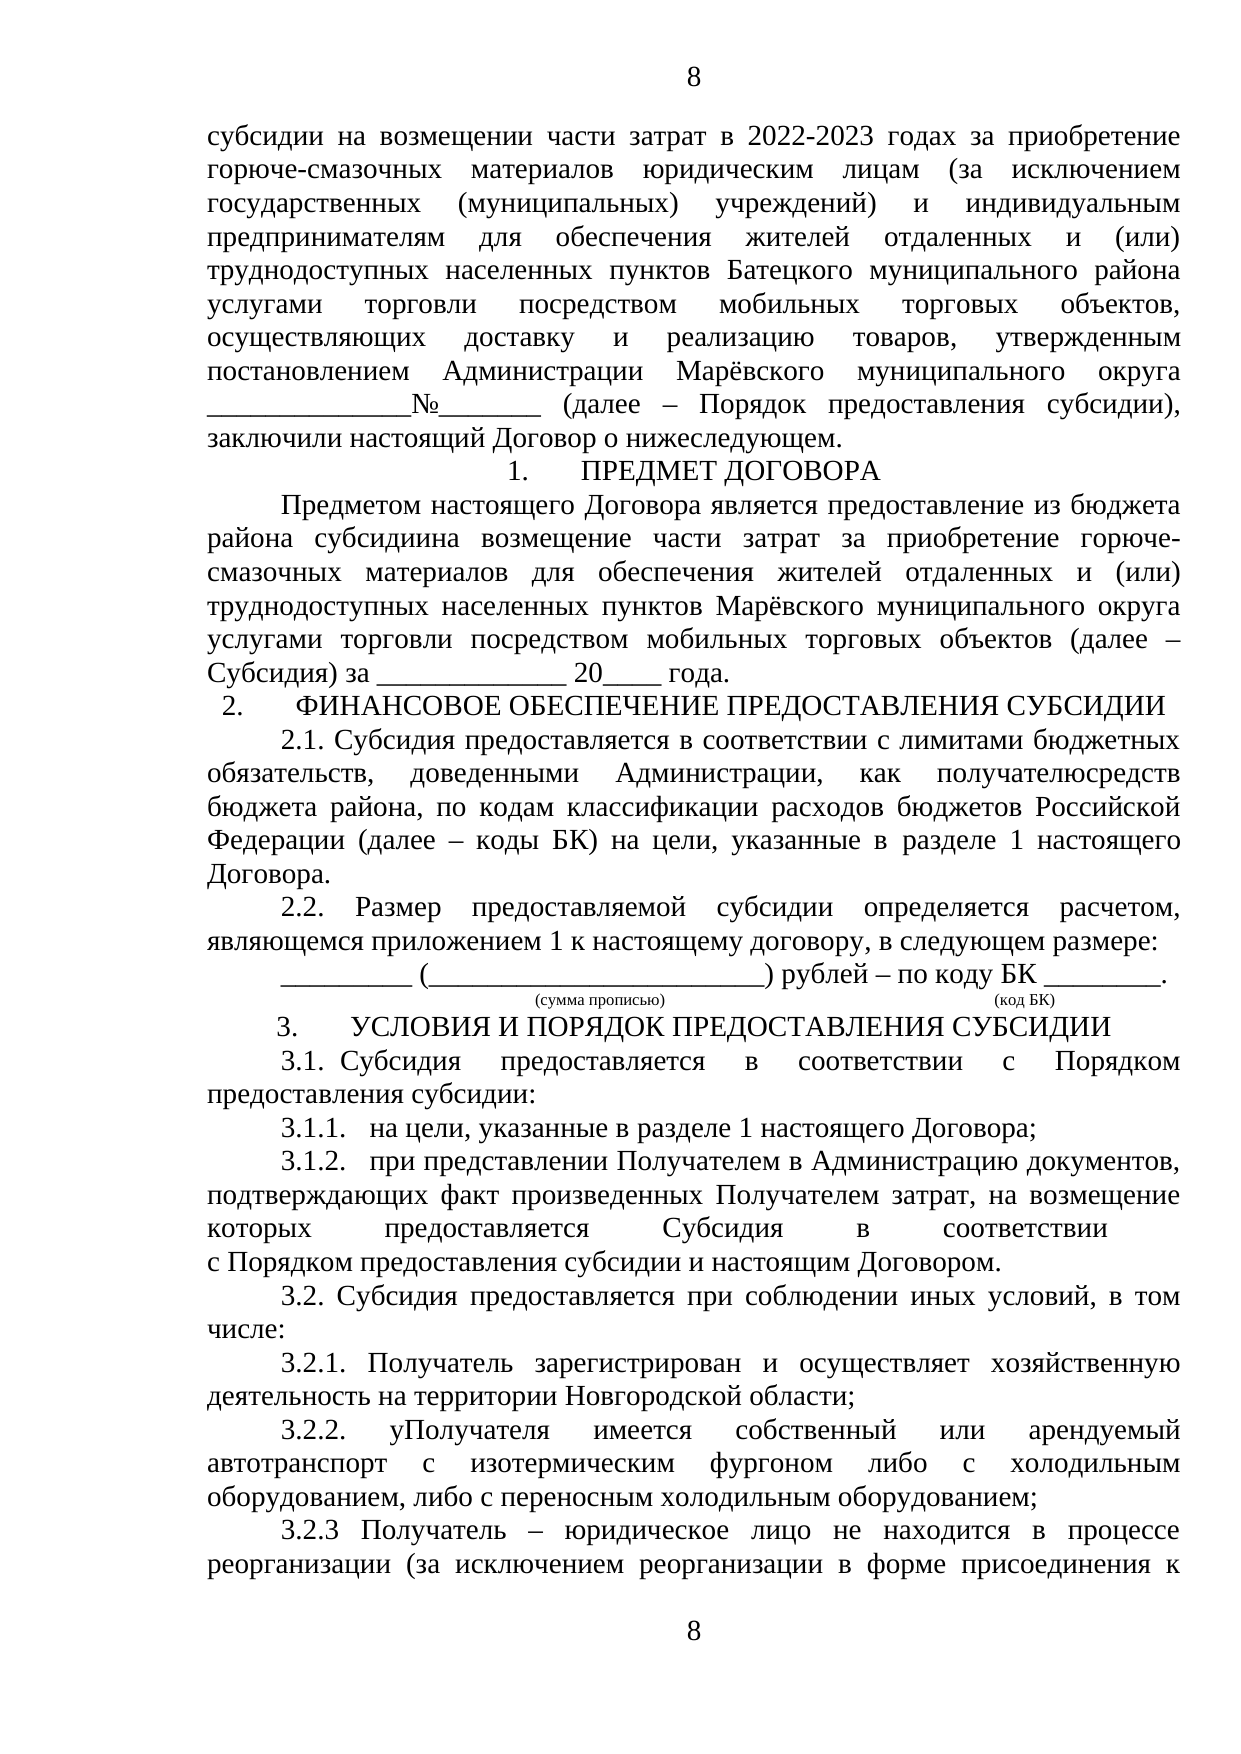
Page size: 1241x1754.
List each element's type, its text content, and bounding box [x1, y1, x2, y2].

list на цели, указанные в разделе 1 настоящего Договора; [207, 1110, 1181, 1143]
list Условия и порядок предоставления Субсидии [207, 1009, 1181, 1043]
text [207, 1512, 1181, 1579]
list ПРЕДМЕТ ДОГОВОРА [207, 453, 1181, 487]
text 3.2. Субсидия предоставляется при соблюдении иных условий, в том числе: [207, 1278, 1181, 1345]
text 2.1. Субсидия предоставляется в соответствии с лимитами бюджетных обязательств, доведенными Администрации, как получателюсредств бюджета района, по кодам классификации расходов бюджетов Российской Федерации (далее – коды БК) на цели, указанные в разделе 1 настоящего Договора. [207, 722, 1181, 889]
list ФИНАНСОВОЕ ОБЕСПЕЧЕНИЕ ПРЕДОСТАВЛЕНИЯ СУБСИДИИ [207, 688, 1181, 722]
text 3.2.1. Получатель зарегистрирован и осуществляет хозяйственную деятельность на территории Новгородской области; [207, 1345, 1181, 1412]
text 3.2.2. уПолучателя имеется собственный или арендуемый автотранспорт с изотермическим фургоном либо с холодильным оборудованием, либо с переносным холодильным оборудованием; [207, 1412, 1181, 1512]
text Предметом настоящего Договора является предоставление из бюджета района субсидиина возмещение части затрат за приобретение горюче-смазочных материалов для обеспечения жителей отдаленных и (или) труднодоступных населенных пунктов Марёвского муниципального округа услугами торговли посредством мобильных торговых объектов (далее – Субсидия) за _____________ 20____ года. [207, 487, 1181, 688]
list при представлении Получателем в Администрацию документов, подтверждающих факт произведенных Получателем затрат, на возмещение которых предоставляется Субсидия в соответствии с Порядком предоставления субсидии и настоящим Договором. [207, 1143, 1181, 1278]
list Субсидия предоставляется в соответствии с Порядком предоставления субсидии: [207, 1043, 1181, 1110]
text (сумма прописью) (код БК) [207, 990, 1181, 1009]
text 2.2. Размер предоставляемой субсидии определяется расчетом, являющемся приложением 1 к настоящему договору, в следующем размере: [207, 889, 1181, 957]
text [207, 118, 1181, 453]
text _________ (_______________________) рублей – по коду БК ________. [207, 957, 1181, 990]
